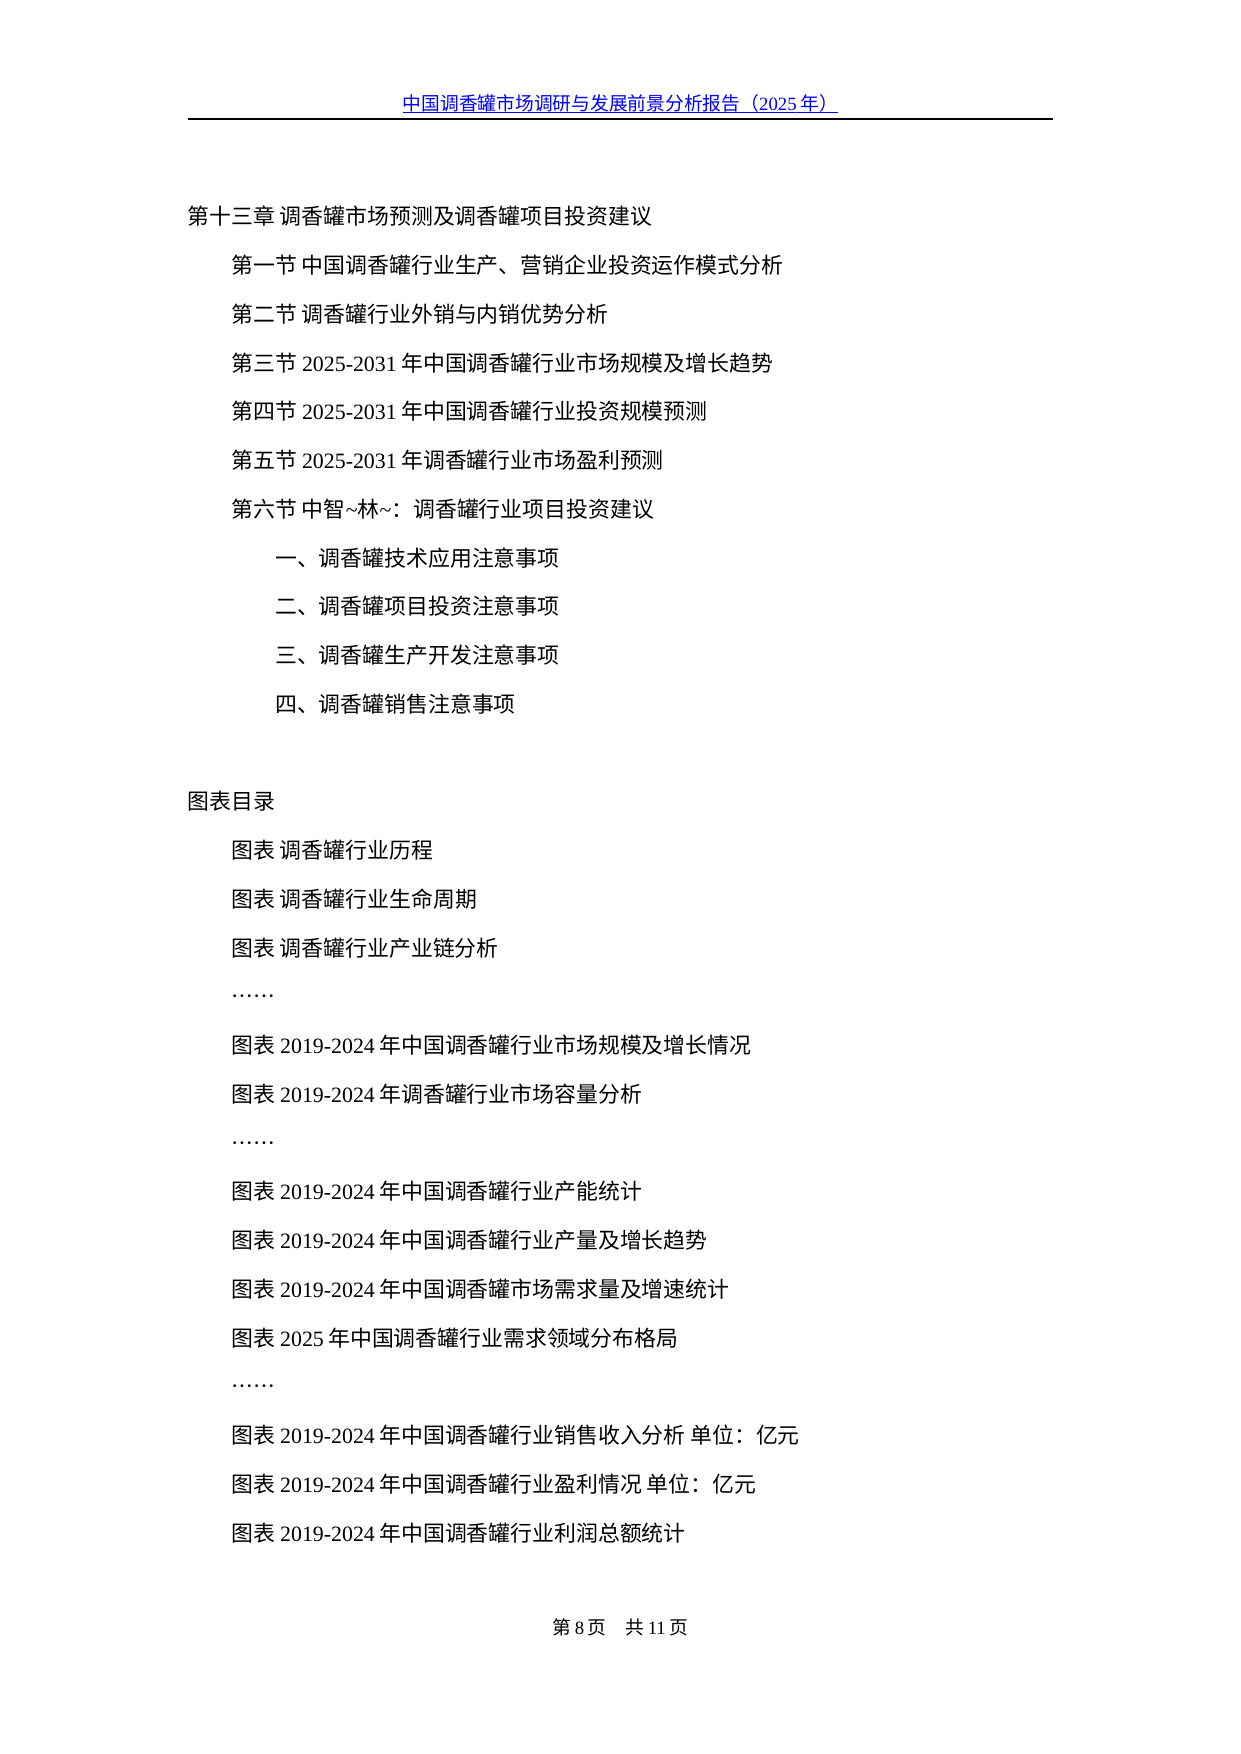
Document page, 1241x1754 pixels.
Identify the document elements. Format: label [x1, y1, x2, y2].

text [187, 150, 1053, 1548]
